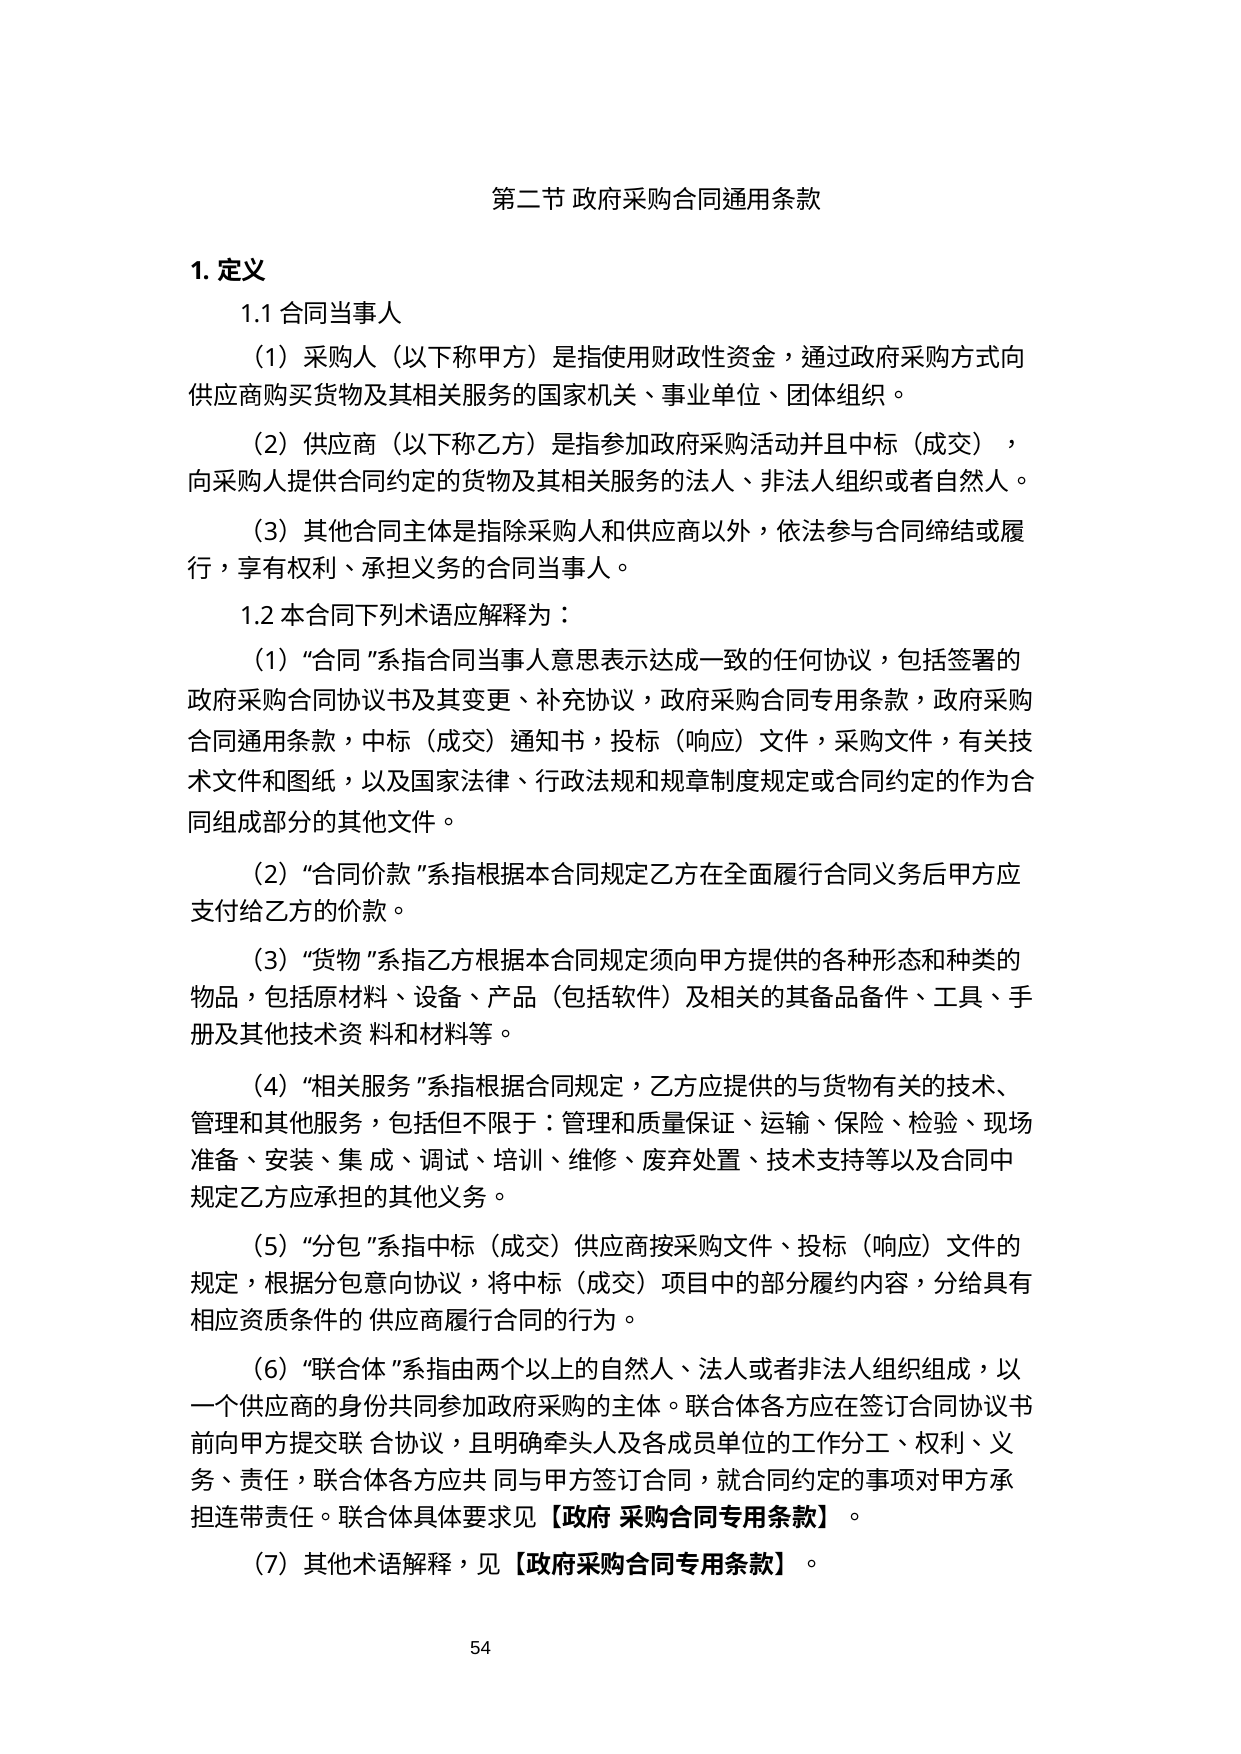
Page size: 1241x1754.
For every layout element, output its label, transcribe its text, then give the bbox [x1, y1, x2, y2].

text （5）“分包 ”系指中标（成交）供应商按采购文件、投标（响应）文件的规定，根据分包意向协议，将中标（成交）项目中的部分履约内容，分给具有相应资质条件的 供应商履行合同的行为。 [190, 1228, 1037, 1337]
text （7）其他术语解释，见【政府采购合同专用条款】。 [239, 1549, 1053, 1580]
text 1.2 本合同下列术语应解释为： [239, 599, 1053, 630]
text （3）“货物 ”系指乙方根据本合同规定须向甲方提供的各种形态和种类的物品，包括原材料、设备、产品（包括软件）及相关的其备品备件、工具、手册及其他技术资 料和材料等。 [190, 943, 1037, 1051]
text （1）采购人（以下称甲方）是指使用财政性资金，通过政府采购方式向供应商购买货物及其相关服务的国家机关、事业单位、团体组织。 [189, 340, 1037, 411]
text （4）“相关服务 ”系指根据合同规定，乙方应提供的与货物有关的技术、管理和其他服务，包括但不限于：管理和质量保证、运输、保险、检验、现场准备、安装、集 成、调试、培训、维修、废弃处置、技术支持等以及合同中规定乙方应承担的其他义务。 [190, 1066, 1037, 1213]
text （1）“合同 ”系指合同当事人意思表示达成一致的任何协议，包括签署的政府采购合同协议书及其变更、补充协议，政府采购合同专用条款，政府采购合同通用条款，中标（成交）通知书，投标（响应）文件，采购文件，有关技术文件和图纸，以及国家法律、行政法规和规章制度规定或合同约定的作为合同组成部分的其他文件。 [187, 642, 1044, 838]
text 1.1合同当事人 [239, 297, 1053, 328]
text （2）供应商（以下称乙方）是指参加政府采购活动并且中标（成交），向采购人提供合同约定的货物及其相关服务的法人、非法人组织或者自然人。 [188, 426, 1037, 498]
text （6）“联合体 ”系指由两个以上的自然人、法人或者非法人组织组成，以一个供应商的身份共同参加政府采购的主体。联合体各方应在签订合同协议书前向甲方提交联 合协议，且明确牵头人及各成员单位的工作分工、权利、义务、责任，联合体各方应共 同与甲方签订合同，就合同约定的事项对甲方承担连带责任。联合体具体要求见【政府 采购合同专用条款】。 [190, 1351, 1037, 1534]
text （3）其他合同主体是指除采购人和供应商以外，依法参与合同缔结或履行，享有权利、承担义务的合同当事人。 [187, 513, 1037, 584]
text （2）“合同价款 ”系指根据本合同规定乙方在全面履行合同义务后甲方应支付给乙方的价款。 [190, 857, 1037, 928]
text 1. 定义 [189, 254, 1053, 285]
text 第二节 政府采购合同通用条款 [491, 183, 1053, 214]
